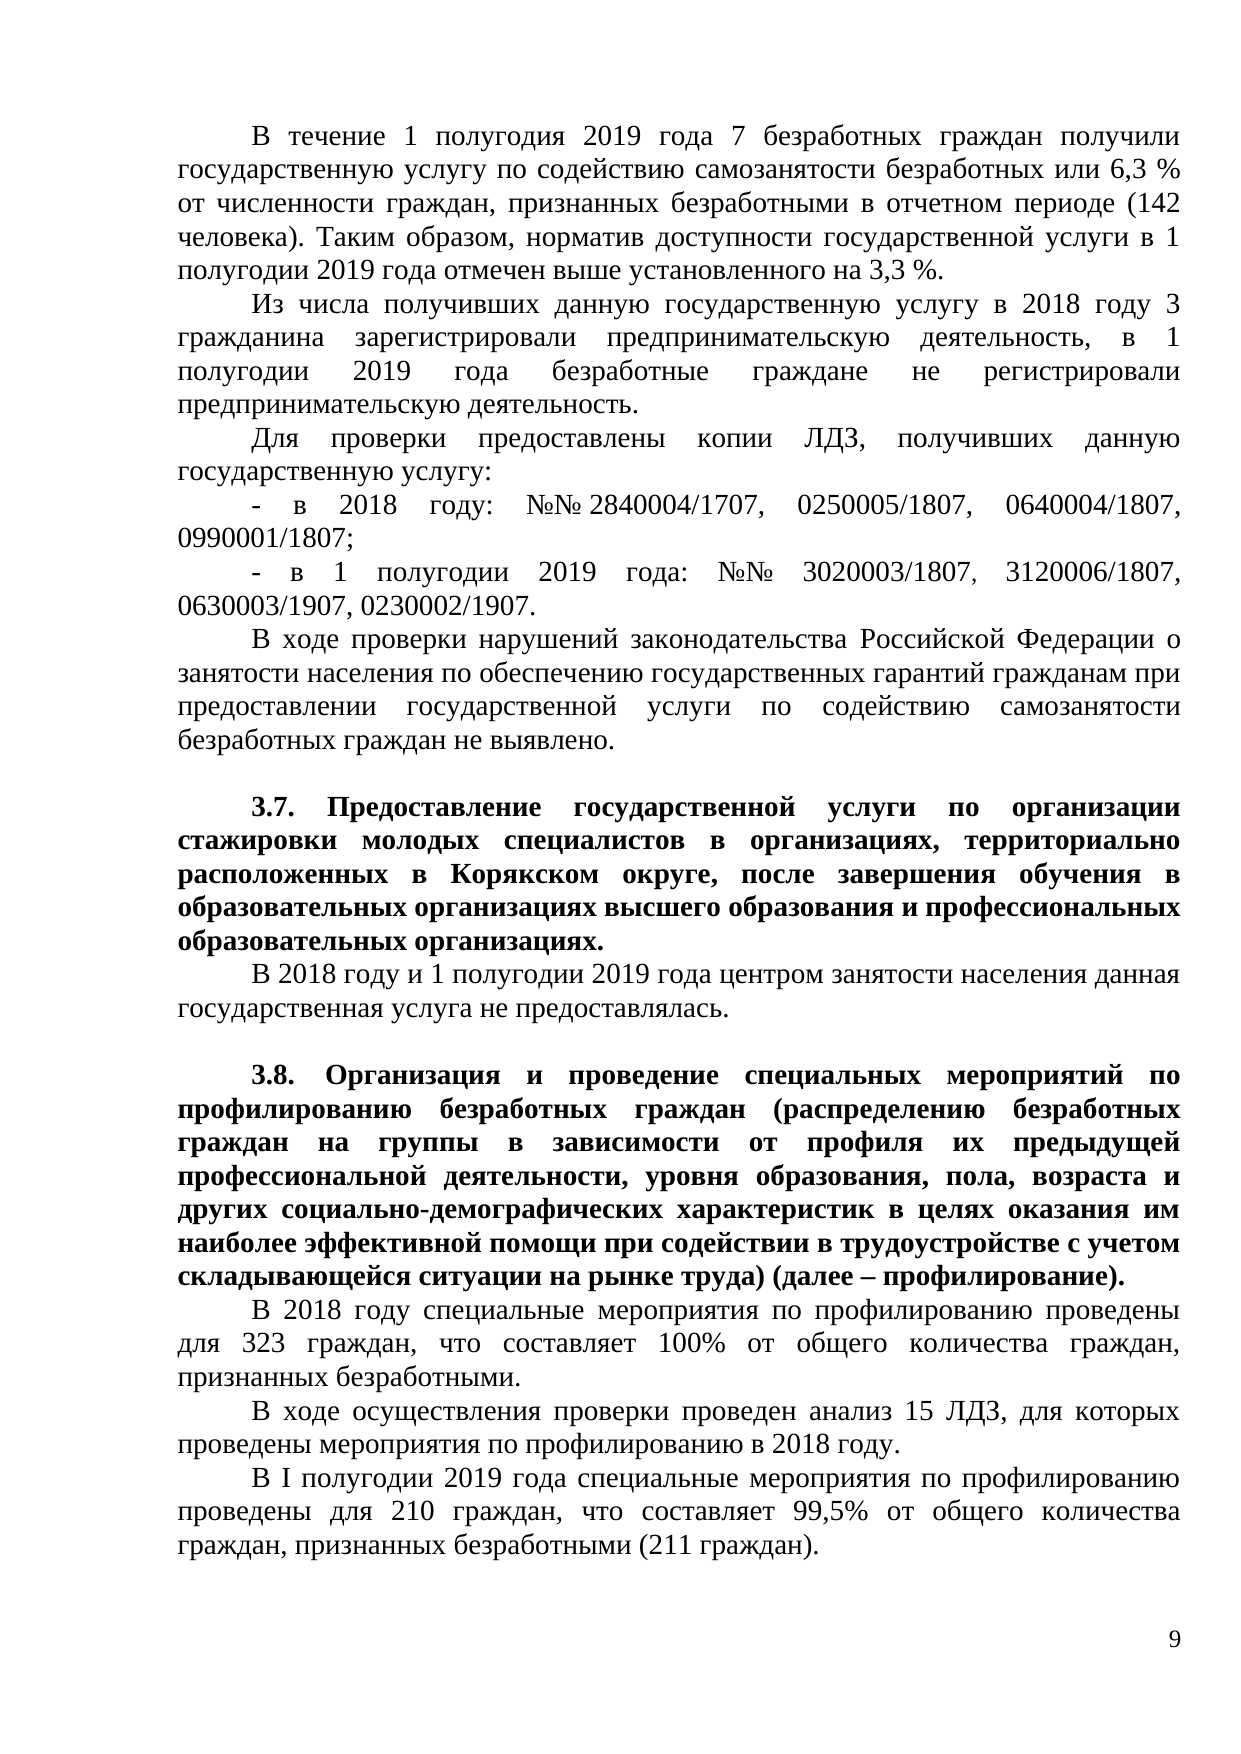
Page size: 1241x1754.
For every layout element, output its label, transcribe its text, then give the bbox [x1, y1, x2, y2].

text В I полугодии 2019 года специальные мероприятия по профилированию проведены для 210 граждан, что составляет 99,5% от общего количества граждан, признанных безработными (211 граждан). [177, 1460, 1181, 1560]
text Для проверки предоставлены копии ЛДЗ, получивших данную государственную услугу: [177, 420, 1181, 487]
text - в 1 полугодии 2019 года: №№ 3020003/1807, 3120006/1807, 0630003/1907, 0230002/1907. [177, 554, 1181, 621]
text 3.7. Предоставление государственной услуги по организации стажировки молодых специалистов в организациях, территориально расположенных в Корякском округе, после завершения обучения в образовательных организациях высшего образования и профессиональных образовательных организациях. [177, 789, 1181, 957]
text В течение 1 полугодия 2019 года 7 безработных граждан получили государственную услугу по содействию самозанятости безработных или 6,3 % от численности граждан, признанных безработными в отчетном периоде (142 человека). Таким образом, норматив доступности государственной услуги в 1 полугодии 2019 года отмечен выше установленного на 3,3 %. [177, 118, 1181, 286]
text 3.8. Организация и проведение специальных мероприятий по профилированию безработных граждан (распределению безработных граждан на группы в зависимости от профиля их предыдущей профессиональной деятельности, уровня образования, пола, возраста и других социально-демографических характеристик в целях оказания им наиболее эффективной помощи при содействии в трудоустройстве с учетом складывающейся ситуации на рынке труда) (далее – профилирование). [177, 1057, 1181, 1292]
text В ходе проверки нарушений законодательства Российской Федерации о занятости населения по обеспечению государственных гарантий гражданам при предоставлении государственной услуги по содействию самозанятости безработных граждан не выявлено. [177, 621, 1181, 755]
text В 2018 году и 1 полугодии 2019 года центром занятости населения данная государственная услуга не предоставлялась. [177, 957, 1181, 1024]
text В 2018 году специальные мероприятия по профилированию проведены для 323 граждан, что составляет 100% от общего количества граждан, признанных безработными. [177, 1292, 1181, 1393]
text Из числа получивших данную государственную услугу в 2018 году 3 гражданина зарегистрировали предпринимательскую деятельность, в 1 полугодии 2019 года безработные граждане не регистрировали предпринимательскую деятельность. [177, 286, 1181, 420]
text - в 2018 году: №№ 2840004/1707, 0250005/1807, 0640004/1807, 0990001/1807; [177, 487, 1181, 554]
text В ходе осуществления проверки проведен анализ 15 ЛДЗ, для которых проведены мероприятия по профилированию в 2018 году. [177, 1393, 1181, 1460]
